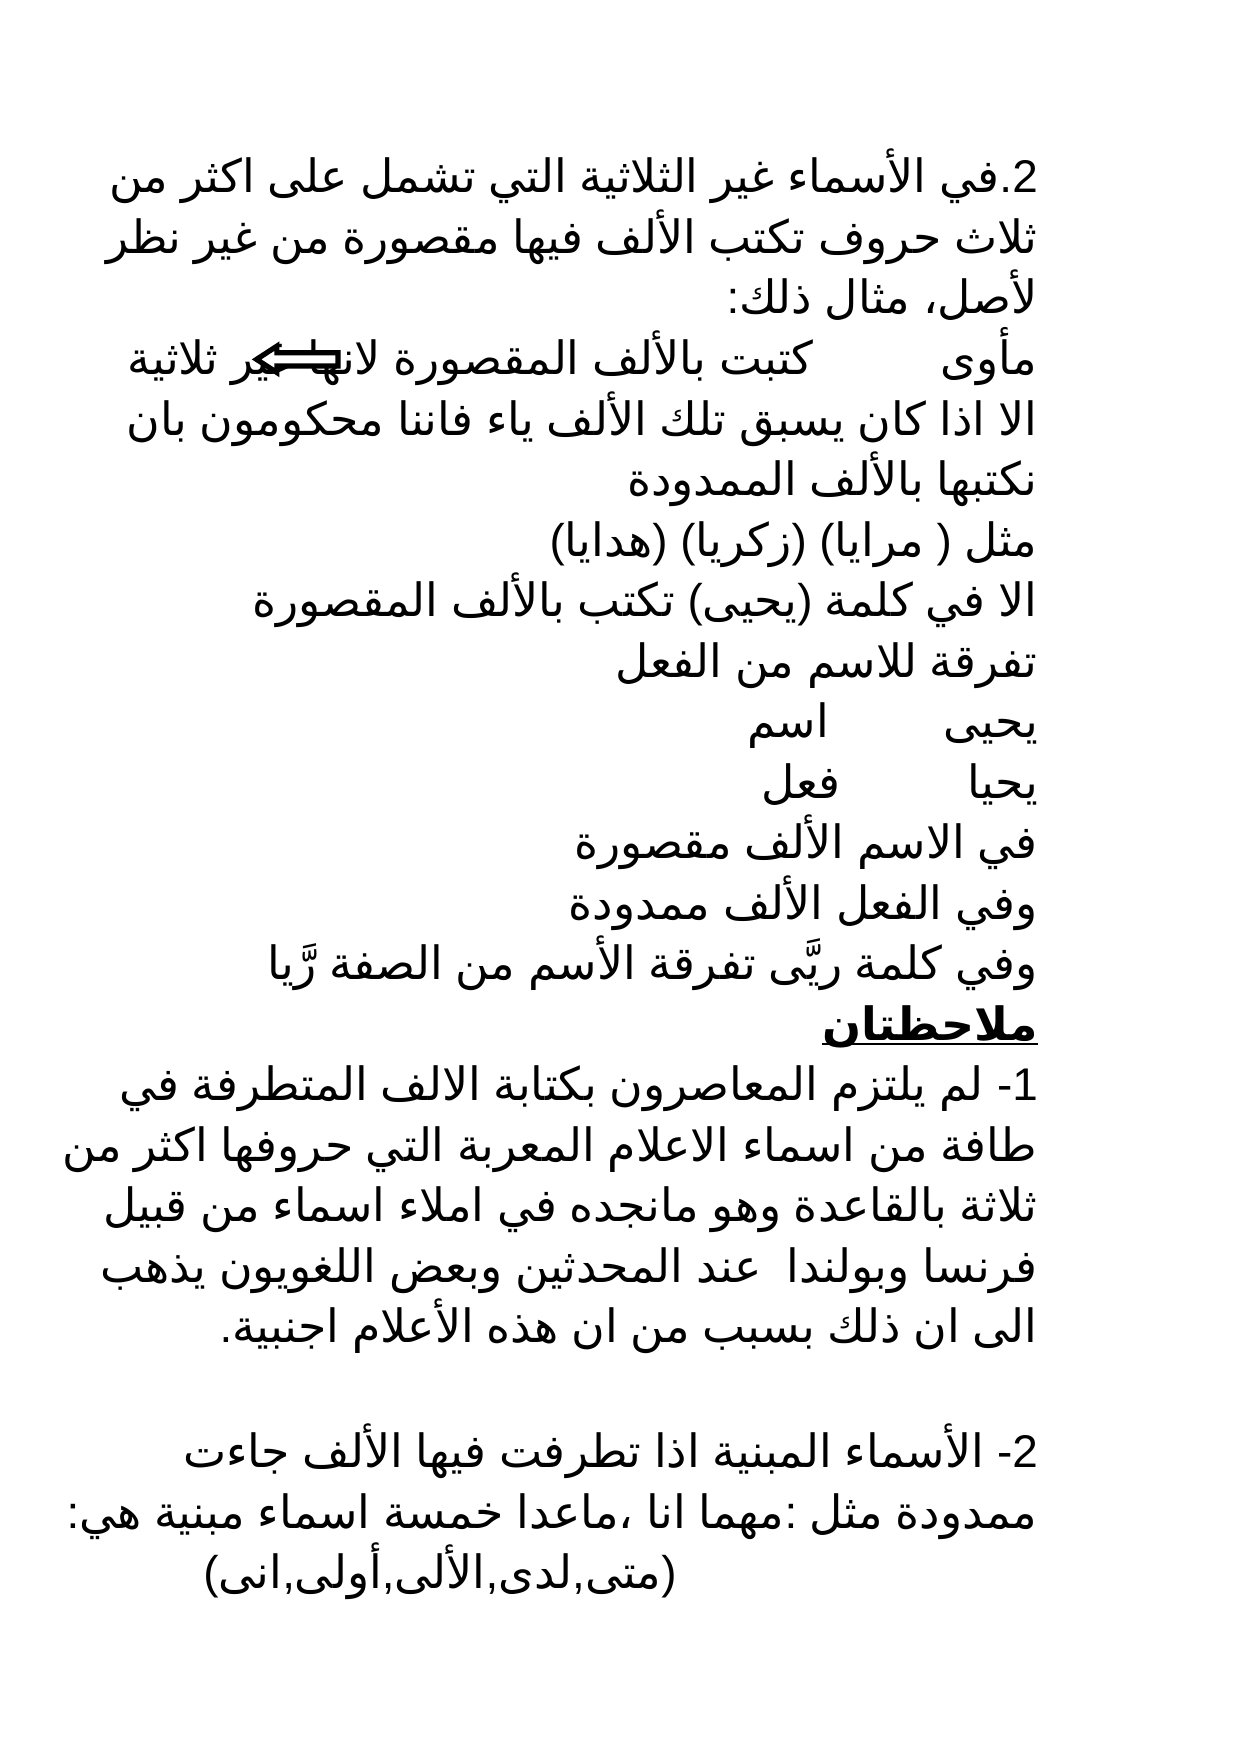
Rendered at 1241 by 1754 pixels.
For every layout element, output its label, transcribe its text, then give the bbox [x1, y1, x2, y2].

list تفرقة للاسم من الفعل [59, 634, 1038, 687]
list يحيى اسم [59, 695, 1038, 747]
list يحيا فعل [59, 755, 1038, 808]
list وفي كلمة ريَّى تفرقة الأسم من الصفة رَّيا [59, 937, 1038, 989]
list 1- لم يلتزم المعاصرون بكتابة الالف المتطرفة في طافة من اسماء الاعلام المعربة التي حروفها اكثر من ثلاثة بالقاعدة وهو مانجده في املاء اسماء من قبيل فرنسا وبولندا عند المحدثين وبعض اللغويون يذهب الى ان ذلك بسبب من ان هذه الأعلام اجنبية. [59, 1058, 1038, 1353]
list في الاسم الألف مقصورة [59, 816, 1038, 868]
list 2.في الأسماء غير الثلاثية التي تشمل على اكثر من ثلاث حروف تكتب الألف فيها مقصورة من غير نظر لأصل، مثال ذلك: [59, 150, 1038, 324]
list مثل ( مرايا) (زكريا) (هدايا) [59, 513, 1038, 566]
list الا في كلمة (يحيى) تكتب بالألف المقصورة [59, 574, 1038, 626]
list ملاحظتان [59, 997, 1038, 1050]
list (متى,لدى,الألى,أولى,انى) [59, 1546, 1122, 1598]
list وفي الفعل الألف ممدودة [59, 876, 1038, 929]
list 2- الأسماء المبنية اذا تطرفت فيها الألف جاءت ممدودة مثل :مهما انا ،ماعدا خمسة اسماء مبنية هي: [59, 1425, 1038, 1538]
list الا اذا كان يسبق تلك الألف ياء فاننا محكومون بان نكتبها بالألف الممدودة [59, 392, 1038, 505]
list مأوى كتبت بالألف المقصورة لانها غير ثلاثية [59, 332, 1038, 384]
